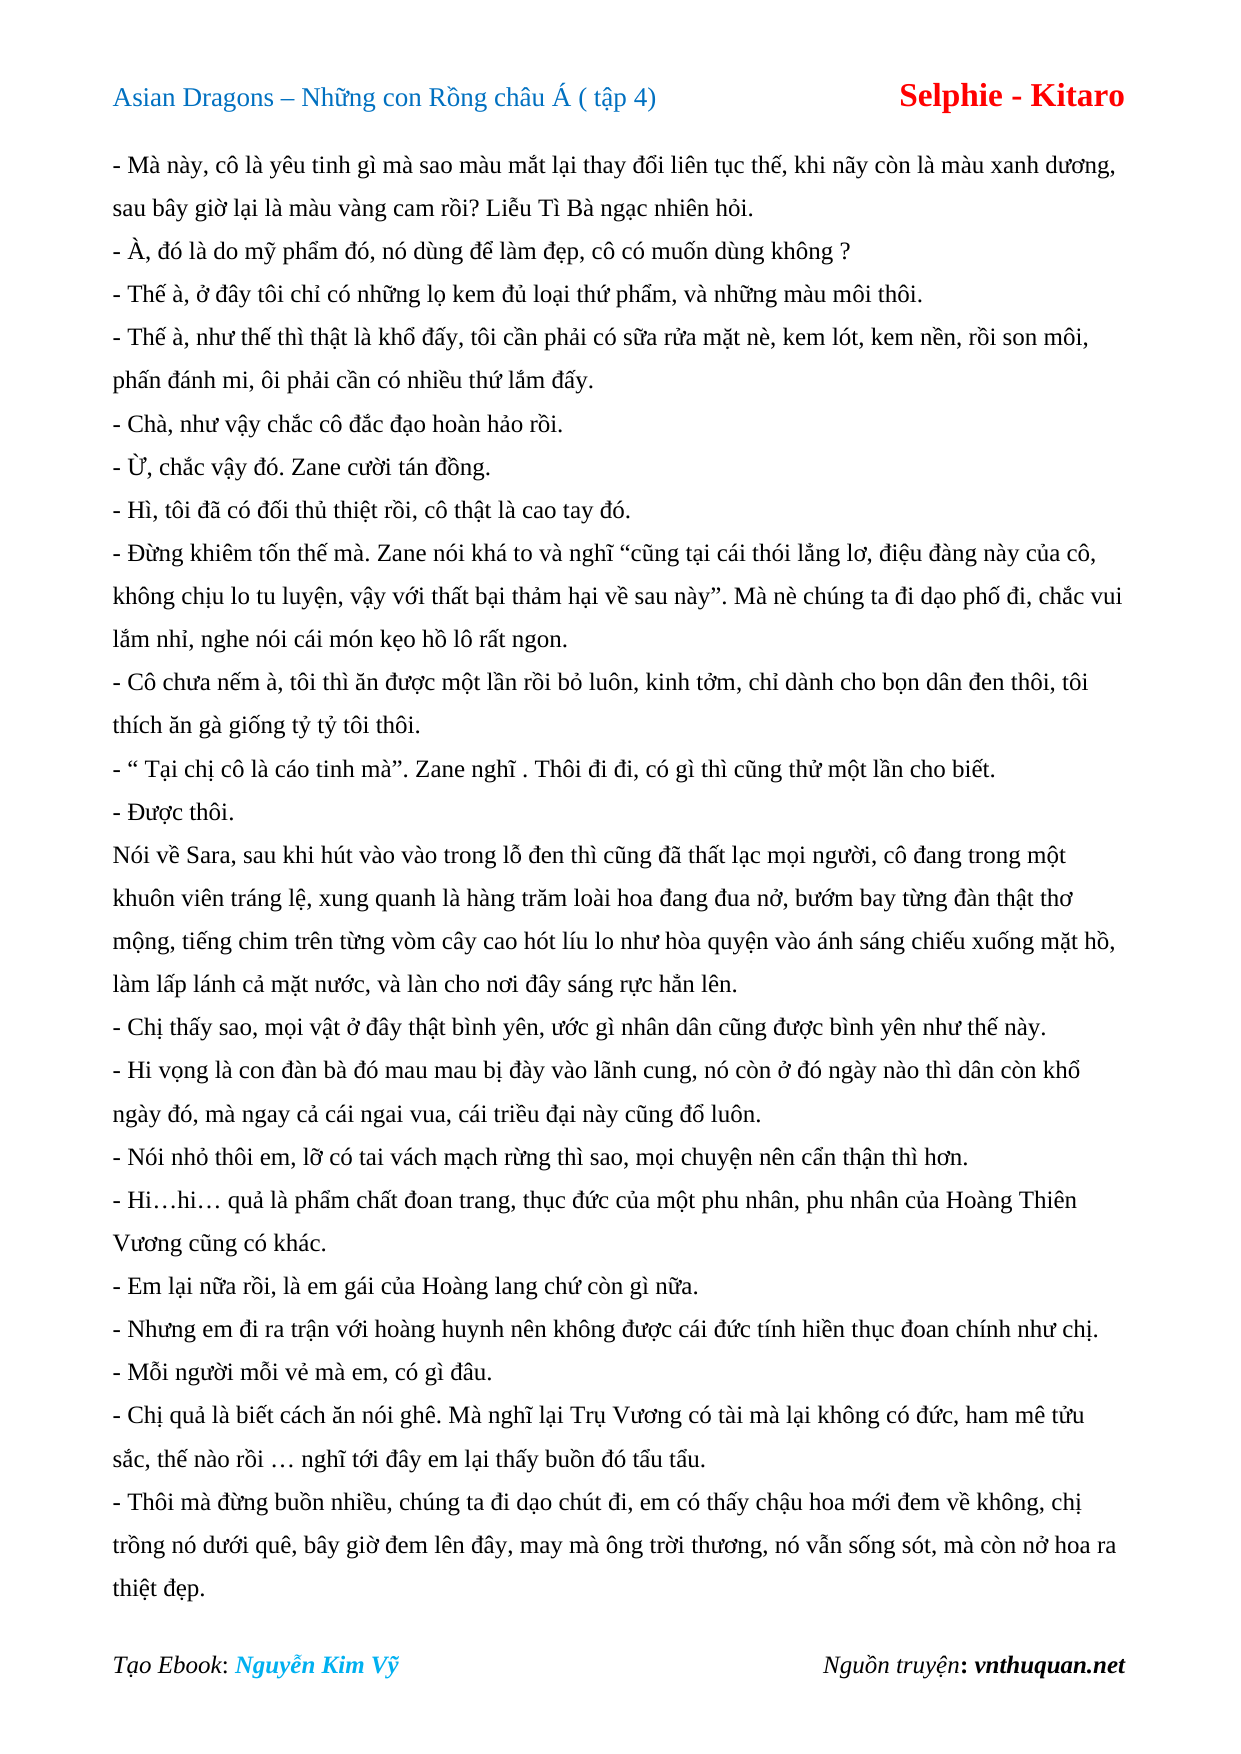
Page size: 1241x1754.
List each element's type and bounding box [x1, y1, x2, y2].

text [112, 150, 1128, 1602]
